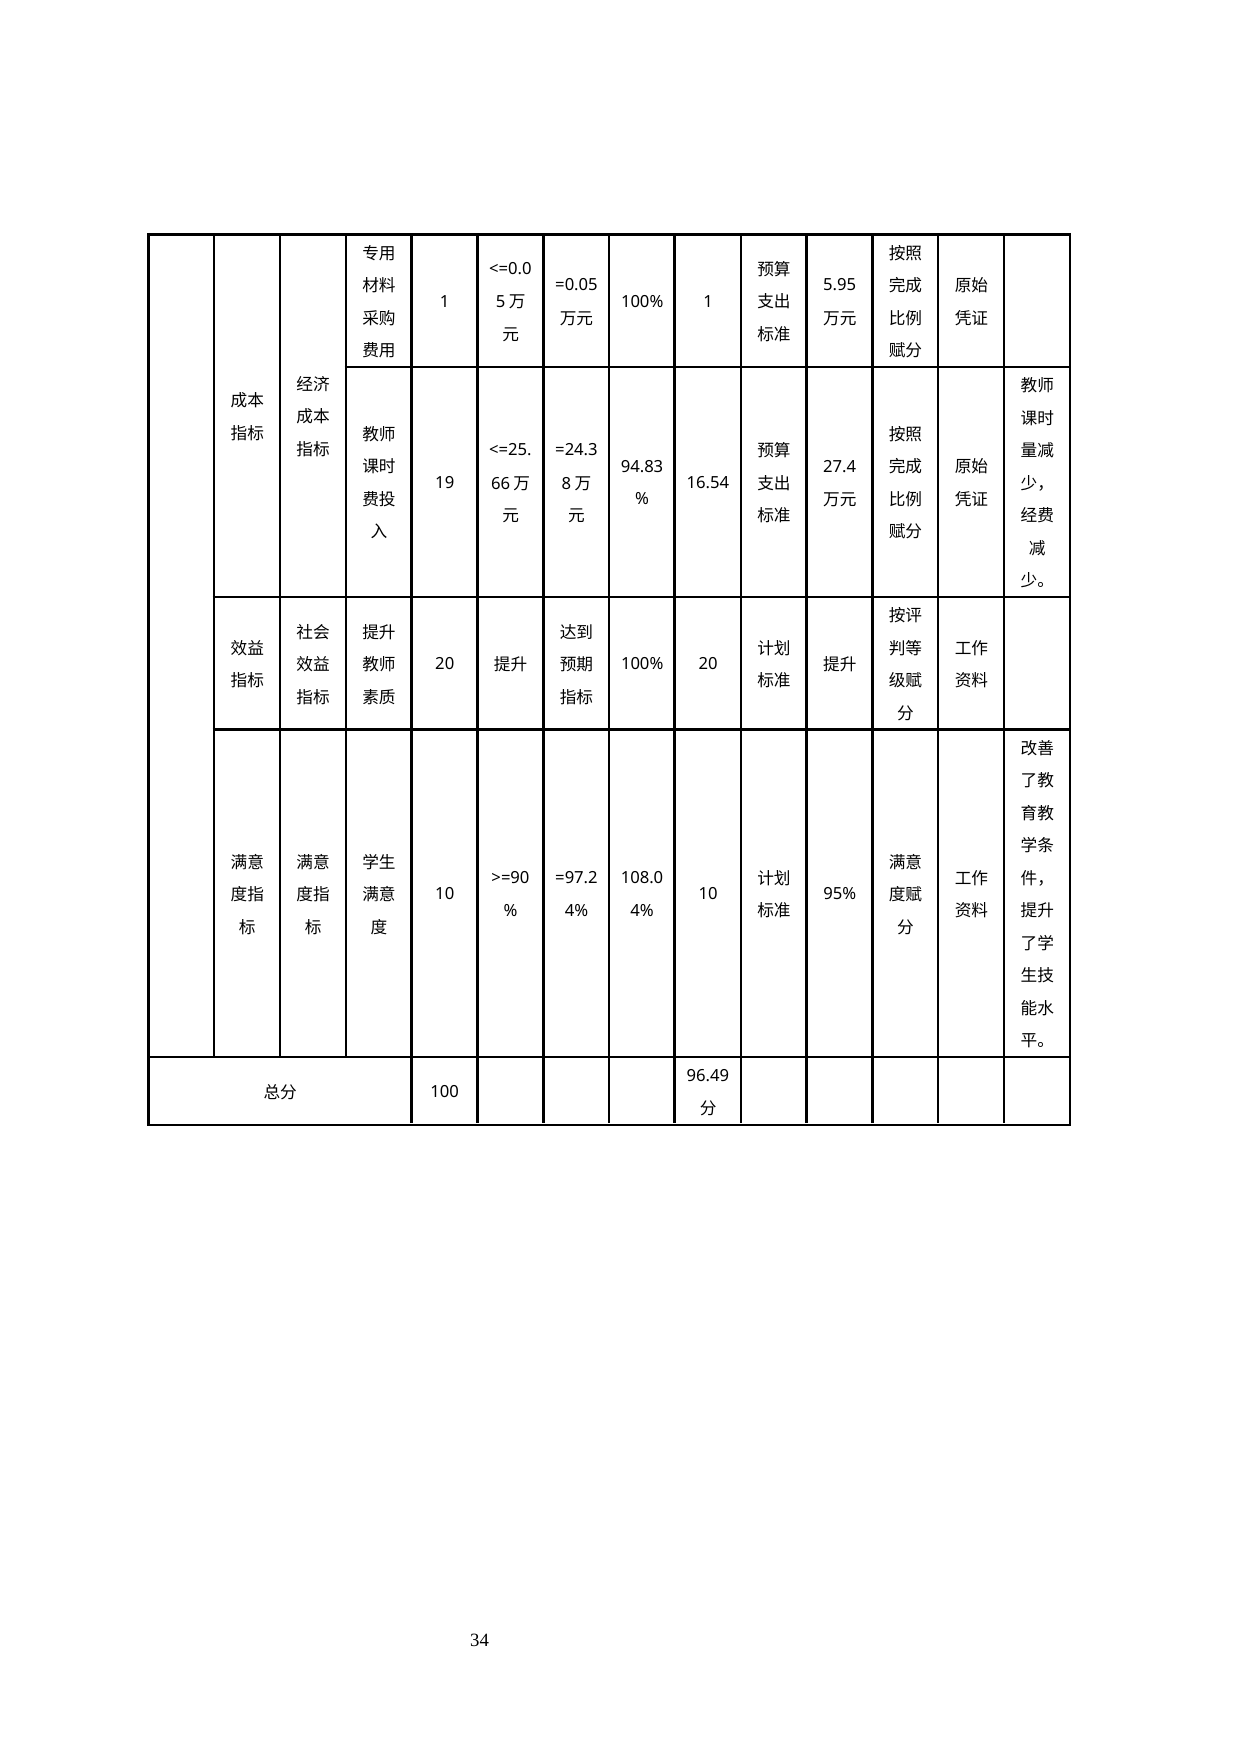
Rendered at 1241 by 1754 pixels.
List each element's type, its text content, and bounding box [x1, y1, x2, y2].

table_cell 10 [413, 731, 476, 1056]
table_cell 经济成本指标 [281, 236, 345, 596]
table_cell [1005, 598, 1069, 728]
table_cell 预算支出标准 [742, 236, 805, 366]
table_cell [610, 1058, 673, 1123]
table_cell 学生满意度 [347, 731, 410, 1056]
table_cell 教师课时量减少，经费减少。 [1005, 368, 1069, 596]
table_cell 20 [676, 598, 740, 728]
table_cell [479, 1058, 542, 1123]
table_cell 16.54 [676, 368, 740, 596]
table_cell 工作资料 [939, 731, 1003, 1056]
table_cell 1 [413, 236, 476, 366]
table_cell 原始凭证 [939, 368, 1003, 596]
table_cell 工作资料 [939, 598, 1003, 728]
table_cell 按照完成比例赋分 [874, 236, 937, 366]
table_cell 10 [676, 731, 740, 1056]
table_cell 按照完成比例赋分 [874, 368, 937, 596]
table_cell 教师课时费投入 [347, 368, 410, 596]
table_cell [808, 1058, 871, 1123]
table_cell >=90% [479, 731, 542, 1056]
table_cell 提升 [808, 598, 871, 728]
table_cell 改善了教育教学条件，提升了学生技能水平。 [1005, 731, 1069, 1056]
table_cell [874, 1058, 937, 1123]
table_cell 预算支出标准 [742, 368, 805, 596]
table_cell 效益指标 [215, 598, 279, 728]
table_cell =24.38万元 [545, 368, 608, 596]
table_cell =97.24% [545, 731, 608, 1056]
table_cell 满意度赋分 [874, 731, 937, 1056]
table_cell 按评判等级赋分 [874, 598, 937, 728]
table_cell 100% [610, 236, 673, 366]
table_cell 100% [610, 598, 673, 728]
table_cell 达到预期指标 [545, 598, 608, 728]
table_cell 19 [413, 368, 476, 596]
table_cell =0.05万元 [545, 236, 608, 366]
table_cell 总分 [150, 1058, 410, 1123]
table_cell 5.95万元 [808, 236, 871, 366]
table_cell 提升 [479, 598, 542, 728]
table_cell [1005, 236, 1069, 366]
table_cell 社会效益指标 [281, 598, 345, 728]
table_cell 94.83% [610, 368, 673, 596]
table_cell <=0.05万元 [479, 236, 542, 366]
table_cell 计划标准 [742, 731, 805, 1056]
table_cell 108.04% [610, 731, 673, 1056]
table_cell 96.49分 [676, 1058, 740, 1123]
table_cell [939, 1058, 1003, 1123]
table_cell 专用材料采购费用 [347, 236, 410, 366]
table_cell [742, 1058, 805, 1123]
table_cell 1 [676, 236, 740, 366]
table_cell 计划标准 [742, 598, 805, 728]
table_cell 95% [808, 731, 871, 1056]
table_cell [1005, 1058, 1069, 1123]
table_cell 满意度指标 [281, 731, 345, 1056]
table_cell 提升教师素质 [347, 598, 410, 728]
table_cell 原始凭证 [939, 236, 1003, 366]
table_cell [545, 1058, 608, 1123]
table_cell 20 [413, 598, 476, 728]
table_cell <=25.66万元 [479, 368, 542, 596]
table_cell 27.4万元 [808, 368, 871, 596]
table_cell 成本指标 [215, 236, 279, 596]
table_cell 100 [413, 1058, 476, 1123]
table_cell 满意度指标 [215, 731, 279, 1056]
